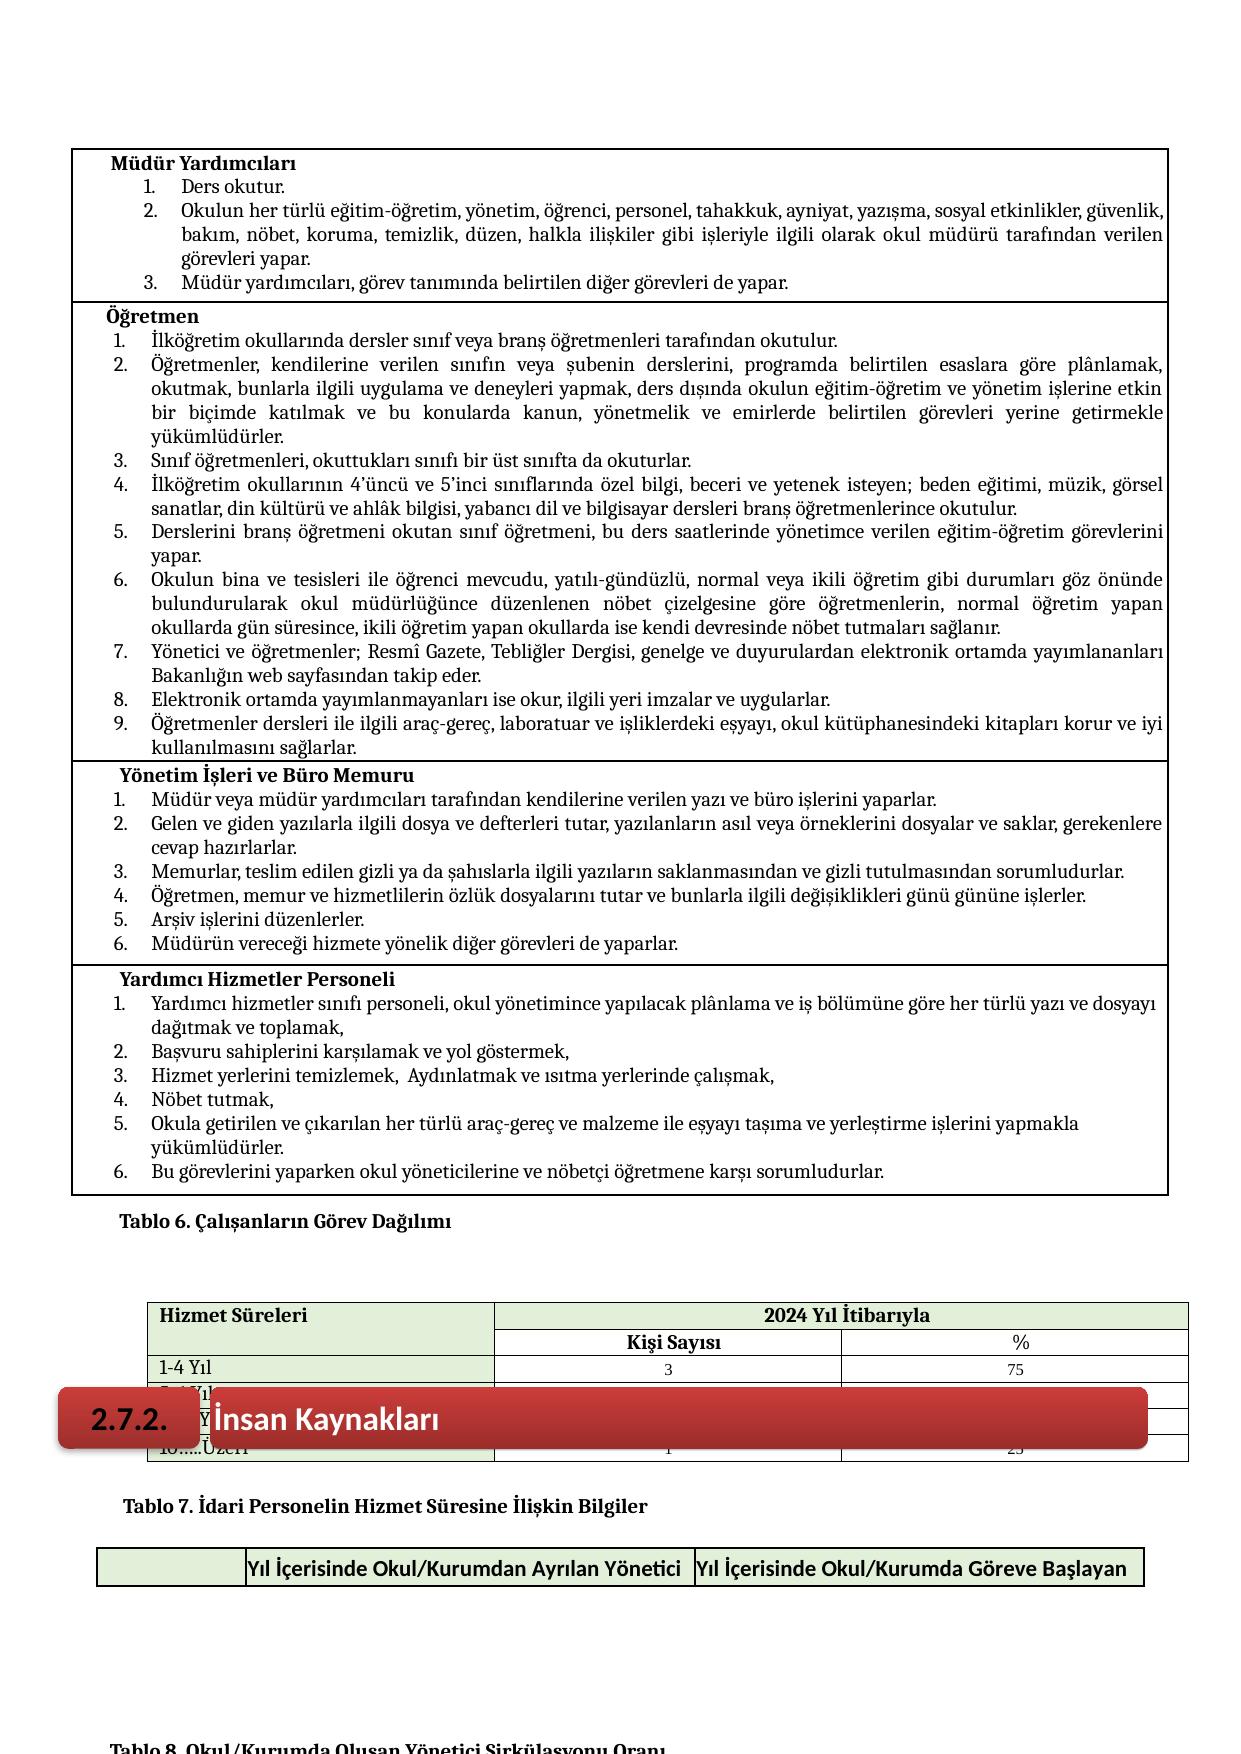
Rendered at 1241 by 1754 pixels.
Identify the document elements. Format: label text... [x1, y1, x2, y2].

table_header 2024 Yıl İtibarıyla [495, 1303, 1188, 1329]
table_cell 25 [842, 1435, 1188, 1461]
table_cell Müdür Yardımcıları Ders okutur. Okulun her türlü eğitim-öğretim, yönetim, öğrenci, personel, tahakkuk, ayniyat, yazışma, sosyal etkinlikler, güvenlik, bakım, nöbet, koruma, temizlik, düzen, halkla ilişkiler gibi işleriyle ilgili olarak okul müdürü tarafından verilen görevleri yapar. Müdür yardımcıları, görev tanımında belirtilen diğer görevleri de yapar. [73, 150, 1167, 301]
table_cell 10…..Üzeri [148, 1441, 494, 1461]
table_cell 75 [842, 1356, 1188, 1382]
table_header Hizmet Süreleri [148, 1303, 494, 1355]
table_cell Öğretmen İlköğretim okullarında dersler sınıf veya branş öğretmenleri tarafından okutulur. Öğretmenler, kendilerine verilen sınıfın veya şubenin derslerini, programda belirtilen esaslara göre plânlamak, okutmak, bunlarla ilgili uygulama ve deneyleri yapmak, ders dışında okulun eğitim-öğretim ve yönetim işlerine etkin bir biçimde katılmak ve bu konularda kanun, yönetmelik ve emirlerde belirtilen görevleri yerine getirmekle yükümlüdürler. Sınıf öğretmenleri, okuttukları sınıfı bir üst sınıfta da okuturlar. İlköğretim okullarının 4’üncü ve 5’inci sınıflarında özel bilgi, beceri ve yetenek isteyen; beden eğitimi, müzik, görsel sanatlar, din kültürü ve ahlâk bilgisi, yabancı dil ve bilgisayar dersleri branş öğretmenlerince okutulur. Derslerini branş öğretmeni okutan sınıf öğretmeni, bu ders saatlerinde yönetimce verilen eğitim-öğretim görevlerini yapar. Okulun bina ve tesisleri ile öğrenci mevcudu, yatılı-gündüzlü, normal veya ikili öğretim gibi durumları göz önünde bulundurularak okul müdürlüğünce düzenlenen nöbet çizelgesine göre öğretmenlerin, normal öğretim yapan okullarda gün süresince, ikili öğretim yapan okullarda ise kendi devresinde nöbet tutmaları sağlanır. Yönetici ve öğretmenler; Resmî Gazete, Tebliğler Dergisi, genelge ve duyurulardan elektronik ortamda yayımlananları Bakanlığın web sayfasından takip eder. Elektronik ortamda yayımlanmayanları ise okur, ilgili yeri imzalar ve uygularlar. Öğretmenler dersleri ile ilgili araç-gereç, laboratuar ve işliklerdeki eşyayı, okul kütüphanesindeki kitapları korur ve iyi kullanılmasını sağlarlar. [73, 303, 1167, 760]
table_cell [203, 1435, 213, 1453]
table_cell - [1148, 1409, 1188, 1434]
table_cell 5-6 Yıl [148, 1383, 494, 1408]
table_cell Yönetim İşleri ve Büro Memuru Müdür veya müdür yardımcıları tarafından kendilerine verilen yazı ve büro işlerini yaparlar. Gelen ve giden yazılarla ilgili dosya ve defterleri tutar, yazılanların asıl veya örneklerini dosyalar ve saklar, gerekenlere cevap hazırlarlar. Memurlar, teslim edilen gizli ya da şahıslarla ilgili yazıların saklanmasından ve gizli tutulmasından sorumludurlar. Öğretmen, memur ve hizmetlilerin özlük dosyalarını tutar ve bunlarla ilgili değişiklikleri günü gününe işlerler. Arşiv işlerini düzenlerler. Müdürün vereceği hizmete yönelik diğer görevleri de yaparlar. [73, 762, 1167, 964]
table_cell % [842, 1330, 1188, 1355]
table_cell Yardımcı Hizmetler Personeli Yardımcı hizmetler sınıfı personeli, okul yönetimince yapılacak plânlama ve iş bölümüne göre her türlü yazı ve dosyayı dağıtmak ve toplamak, Başvuru sahiplerini karşılamak ve yol göstermek, Hizmet yerlerini temizlemek, Aydınlatmak ve ısıtma yerlerinde çalışmak, Nöbet tutmak, Okula getirilen ve çıkarılan her türlü araç-gereç ve malzeme ile eşyayı taşıma ve yerleştirme işlerini yapmakla yükümlüdürler. Bu görevlerini yaparken okul yöneticilerine ve nöbetçi öğretmene karşı sorumludurlar. [73, 966, 1167, 1194]
table_cell 1-4 Yıl [148, 1356, 494, 1382]
table_cell 3 [495, 1356, 841, 1382]
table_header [696, 1549, 1143, 1585]
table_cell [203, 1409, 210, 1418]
table_cell - [842, 1383, 1188, 1408]
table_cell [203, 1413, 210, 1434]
table_header [98, 1549, 245, 1585]
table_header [247, 1549, 694, 1585]
table_cell Kişi Sayısı [495, 1330, 841, 1355]
